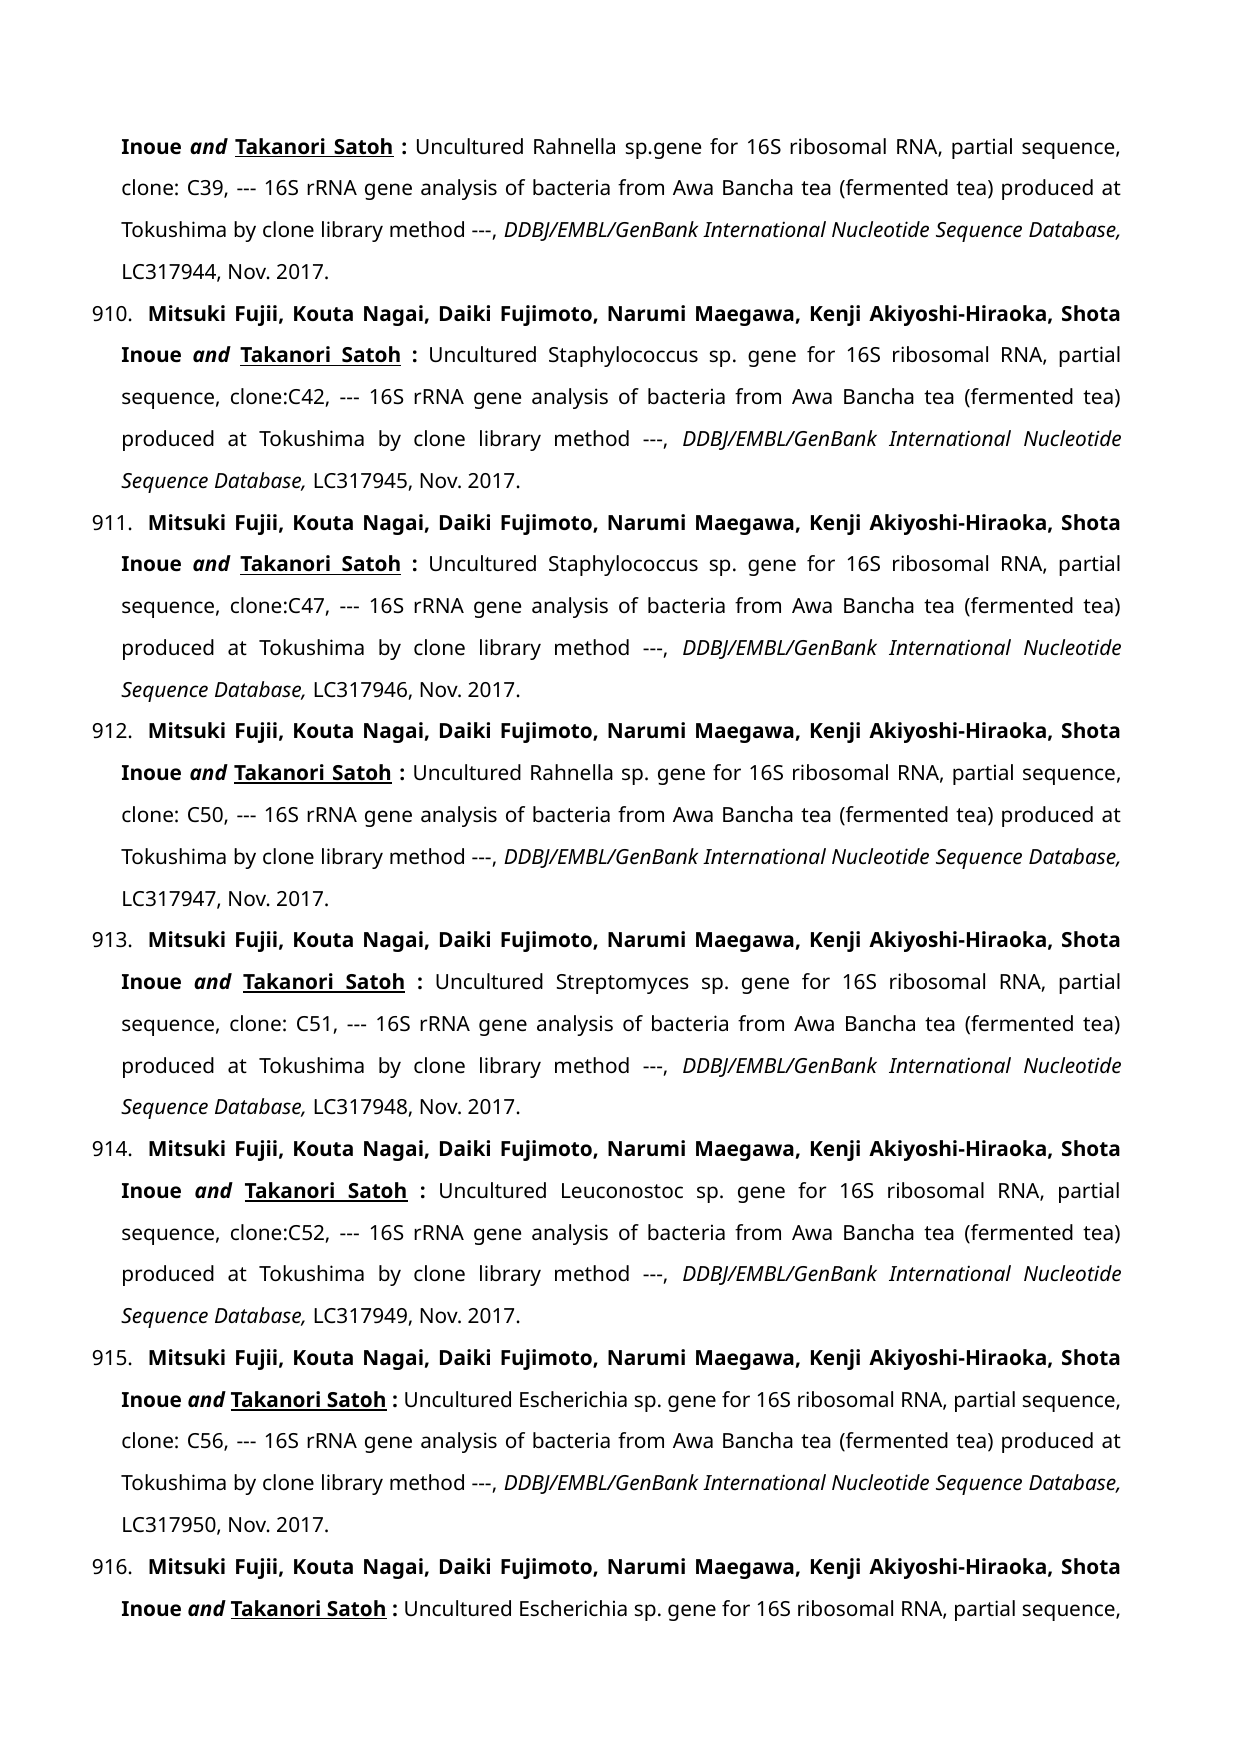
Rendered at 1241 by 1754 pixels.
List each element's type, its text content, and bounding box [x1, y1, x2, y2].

list Mitsuki Fujii, Kouta Nagai, Daiki Fujimoto, Narumi Maegawa, Kenji Akiyoshi-Hiraoka, Shota Inoue and Takanori Satoh : Uncultured Streptomyces sp. gene for 16S ribosomal RNA, partial sequence, clone: C51, --- 16S rRNA gene analysis of bacteria from Awa Bancha tea (fermented tea) produced at Tokushima by clone library method ---, DDBJ/EMBL/GenBank International Nucleotide Sequence Database, LC317948, Nov. 2017. [92, 919, 1122, 1128]
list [92, 1545, 1122, 1629]
list Mitsuki Fujii, Kouta Nagai, Daiki Fujimoto, Narumi Maegawa, Kenji Akiyoshi-Hiraoka, Shota Inoue and Takanori Satoh : Uncultured Rahnella sp. gene for 16S ribosomal RNA, partial sequence, clone: C50, --- 16S rRNA gene analysis of bacteria from Awa Bancha tea (fermented tea) produced at Tokushima by clone library method ---, DDBJ/EMBL/GenBank International Nucleotide Sequence Database, LC317947, Nov. 2017. [92, 710, 1122, 919]
list Mitsuki Fujii, Kouta Nagai, Daiki Fujimoto, Narumi Maegawa, Kenji Akiyoshi-Hiraoka, Shota Inoue and Takanori Satoh : Uncultured Staphylococcus sp. gene for 16S ribosomal RNA, partial sequence, clone:C42, --- 16S rRNA gene analysis of bacteria from Awa Bancha tea (fermented tea) produced at Tokushima by clone library method ---, DDBJ/EMBL/GenBank International Nucleotide Sequence Database, LC317945, Nov. 2017. [92, 292, 1122, 501]
list Mitsuki Fujii, Kouta Nagai, Daiki Fujimoto, Narumi Maegawa, Kenji Akiyoshi-Hiraoka, Shota Inoue and Takanori Satoh : Uncultured Escherichia sp. gene for 16S ribosomal RNA, partial sequence, clone: C56, --- 16S rRNA gene analysis of bacteria from Awa Bancha tea (fermented tea) produced at Tokushima by clone library method ---, DDBJ/EMBL/GenBank International Nucleotide Sequence Database, LC317950, Nov. 2017. [92, 1336, 1122, 1545]
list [92, 125, 1122, 292]
list Mitsuki Fujii, Kouta Nagai, Daiki Fujimoto, Narumi Maegawa, Kenji Akiyoshi-Hiraoka, Shota Inoue and Takanori Satoh : Uncultured Staphylococcus sp. gene for 16S ribosomal RNA, partial sequence, clone:C47, --- 16S rRNA gene analysis of bacteria from Awa Bancha tea (fermented tea) produced at Tokushima by clone library method ---, DDBJ/EMBL/GenBank International Nucleotide Sequence Database, LC317946, Nov. 2017. [92, 501, 1122, 710]
list Mitsuki Fujii, Kouta Nagai, Daiki Fujimoto, Narumi Maegawa, Kenji Akiyoshi-Hiraoka, Shota Inoue and Takanori Satoh : Uncultured Leuconostoc sp. gene for 16S ribosomal RNA, partial sequence, clone:C52, --- 16S rRNA gene analysis of bacteria from Awa Bancha tea (fermented tea) produced at Tokushima by clone library method ---, DDBJ/EMBL/GenBank International Nucleotide Sequence Database, LC317949, Nov. 2017. [92, 1128, 1122, 1336]
